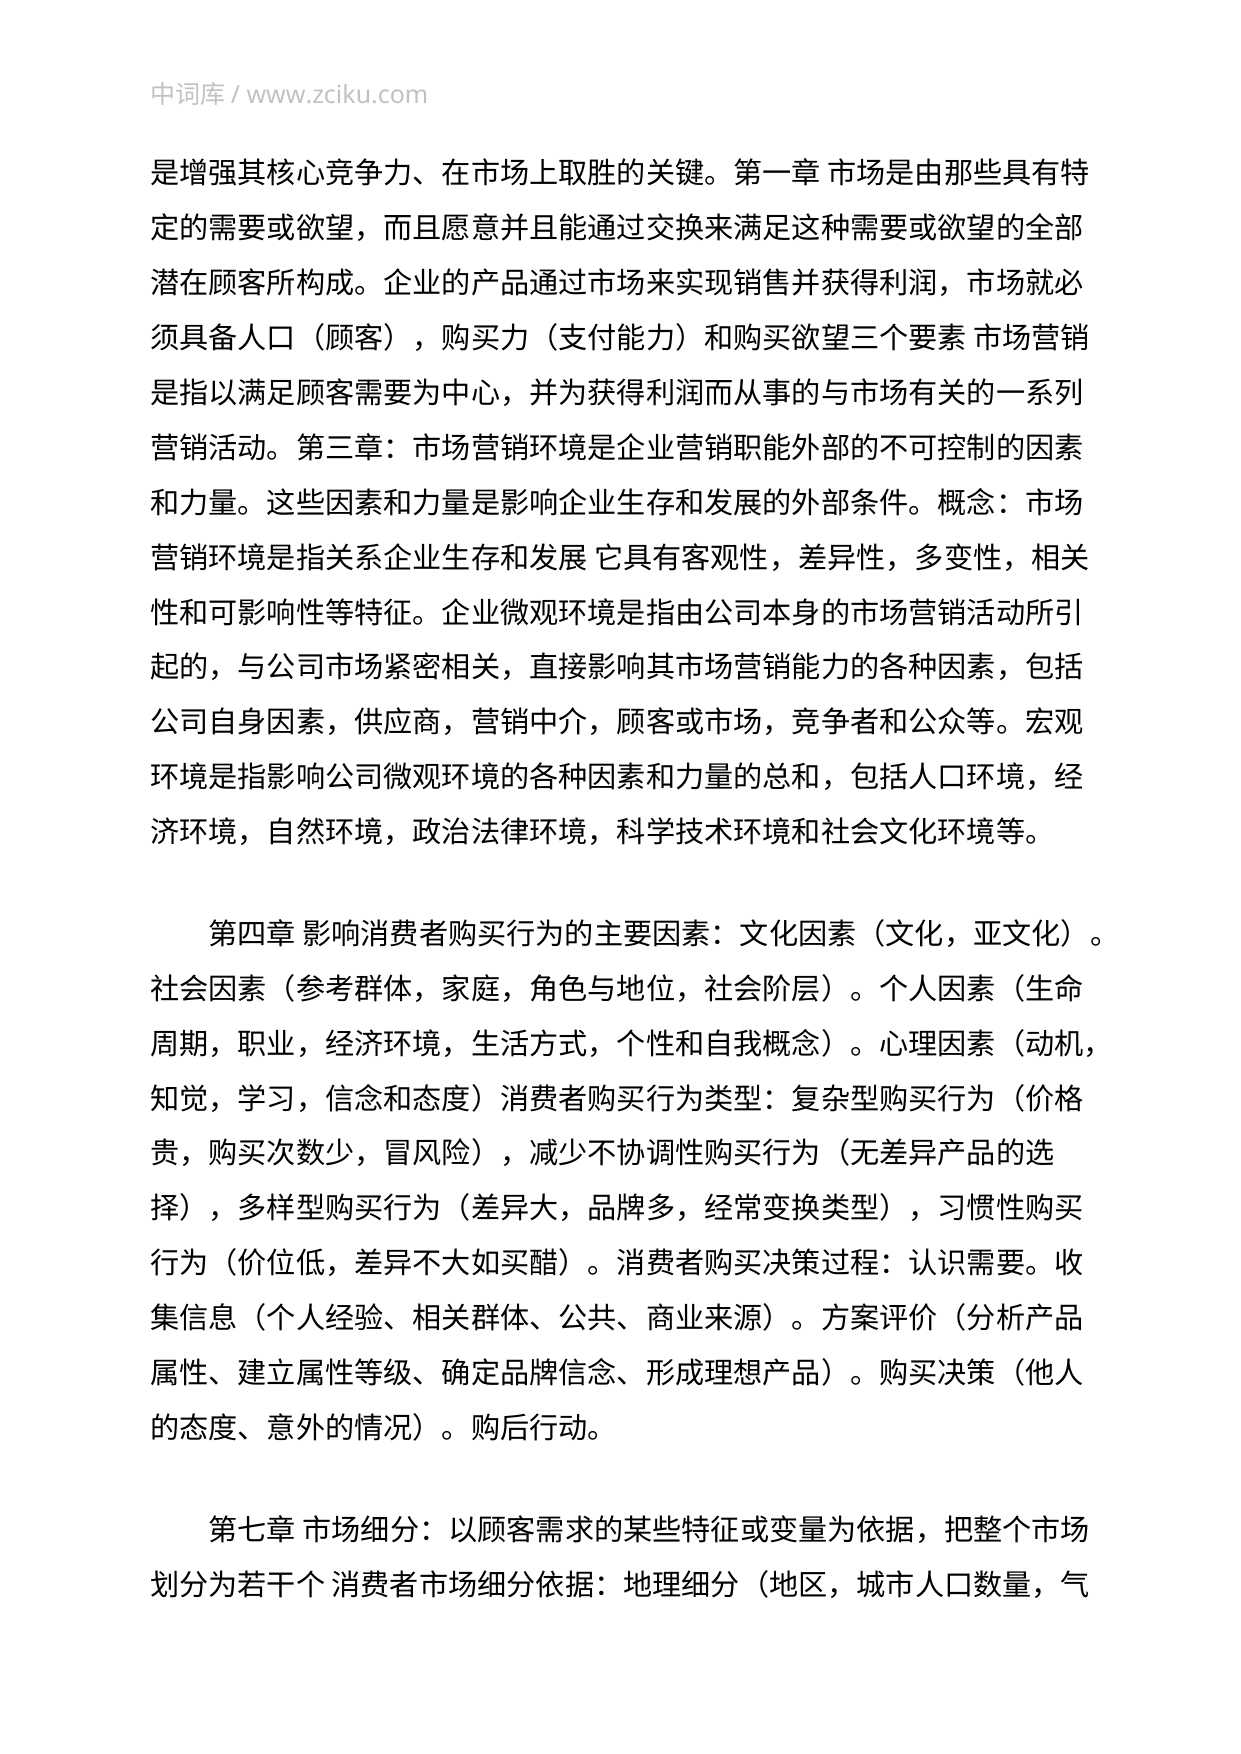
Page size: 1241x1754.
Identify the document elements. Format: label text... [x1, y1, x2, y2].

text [150, 1506, 1090, 1603]
text 第四章 影响消费者购买行为的主要因素：文化因素（文化，亚文化）。社会因素（参考群体，家庭，角色与地位，社会阶层）。个人因素（生命周期，职业，经济环境，生活方式，个性和自我概念）。心理因素（动机，知觉，学习，信念和态度）消费者购买行为类型：复杂型购买行为（价格贵，购买次数少，冒风险），减少不协调性购买行为（无差异产品的选择），多样型购买行为（差异大，品牌多，经常变换类型），习惯性购买行为（价位低，差异不大如买醋）。消费者购买决策过程：认识需要。收集信息（个人经验、相关群体、公共、商业来源）。方案评价（分析产品属性、建立属性等级、确定品牌信念、形成理想产品）。购买决策（他人的态度、意外的情况）。购后行动。 [150, 911, 1090, 1447]
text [150, 150, 1090, 851]
